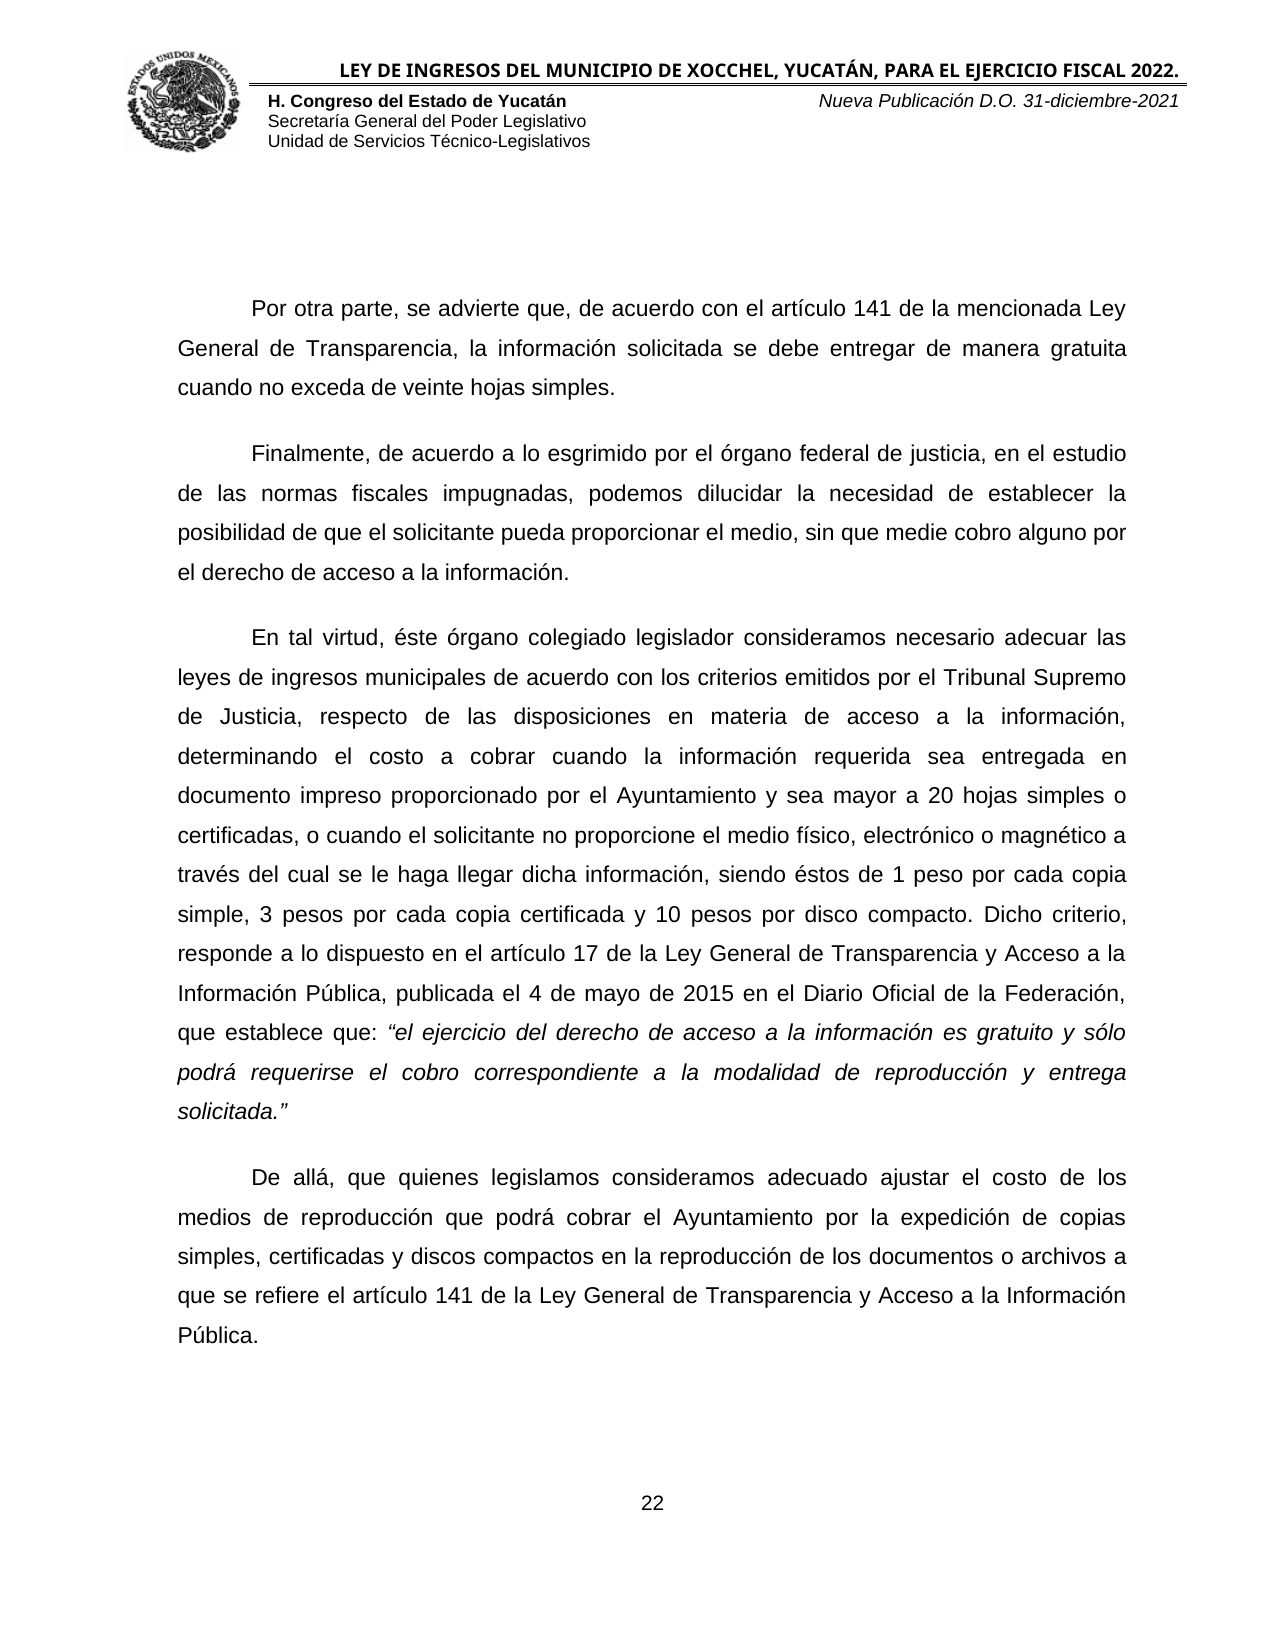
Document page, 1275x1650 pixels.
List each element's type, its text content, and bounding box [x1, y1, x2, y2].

text En tal virtud, éste órgano colegiado legislador consideramos necesario adecuar las leyes de ingresos municipales de acuerdo con los criterios emitidos por el Tribunal Supremo de Justicia, respecto de las disposiciones en materia de acceso a la información, determinando el costo a cobrar cuando la información requerida sea entregada en documento impreso proporcionado por el Ayuntamiento y sea mayor a 20 hojas simples o certificadas, o cuando el solicitante no proporcione el medio físico, electrónico o magnético a través del cual se le haga llegar dicha información, siendo éstos de 1 peso por cada copia simple, 3 pesos por cada copia certificada y 10 pesos por disco compacto. Dicho criterio, responde a lo dispuesto en el artículo 17 de la Ley General de Transparencia y Acceso a la Información Pública, publicada el 4 de mayo de 2015 en el Diario Oficial de la Federación, que establece que: “el ejercicio del derecho de acceso a la información es gratuito y sólo podrá requerirse el cobro correspondiente a la modalidad de reproducción y entrega solicitada.” [177, 624, 1127, 1124]
text Por otra parte, se advierte que, de acuerdo con el artículo 141 de la mencionada Ley General de Transparencia, la información solicitada se debe entregar de manera gratuita cuando no exceda de veinte hojas simples. [177, 295, 1127, 401]
text De allá, que quienes legislamos consideramos adecuado ajustar el costo de los medios de reproducción que podrá cobrar el Ayuntamiento por la expedición de copias simples, certificadas y discos compactos en la reproducción de los documentos o archivos a que se refiere el artículo 141 de la Ley General de Transparencia y Acceso a la Información Pública. [177, 1164, 1127, 1348]
text Finalmente, de acuerdo a lo esgrimido por el órgano federal de justicia, en el estudio de las normas fiscales impugnadas, podemos dilucidar la necesidad de establecer la posibilidad de que el solicitante pueda proporcionar el medio, sin que medie cobro alguno por el derecho de acceso a la información. [177, 440, 1127, 585]
